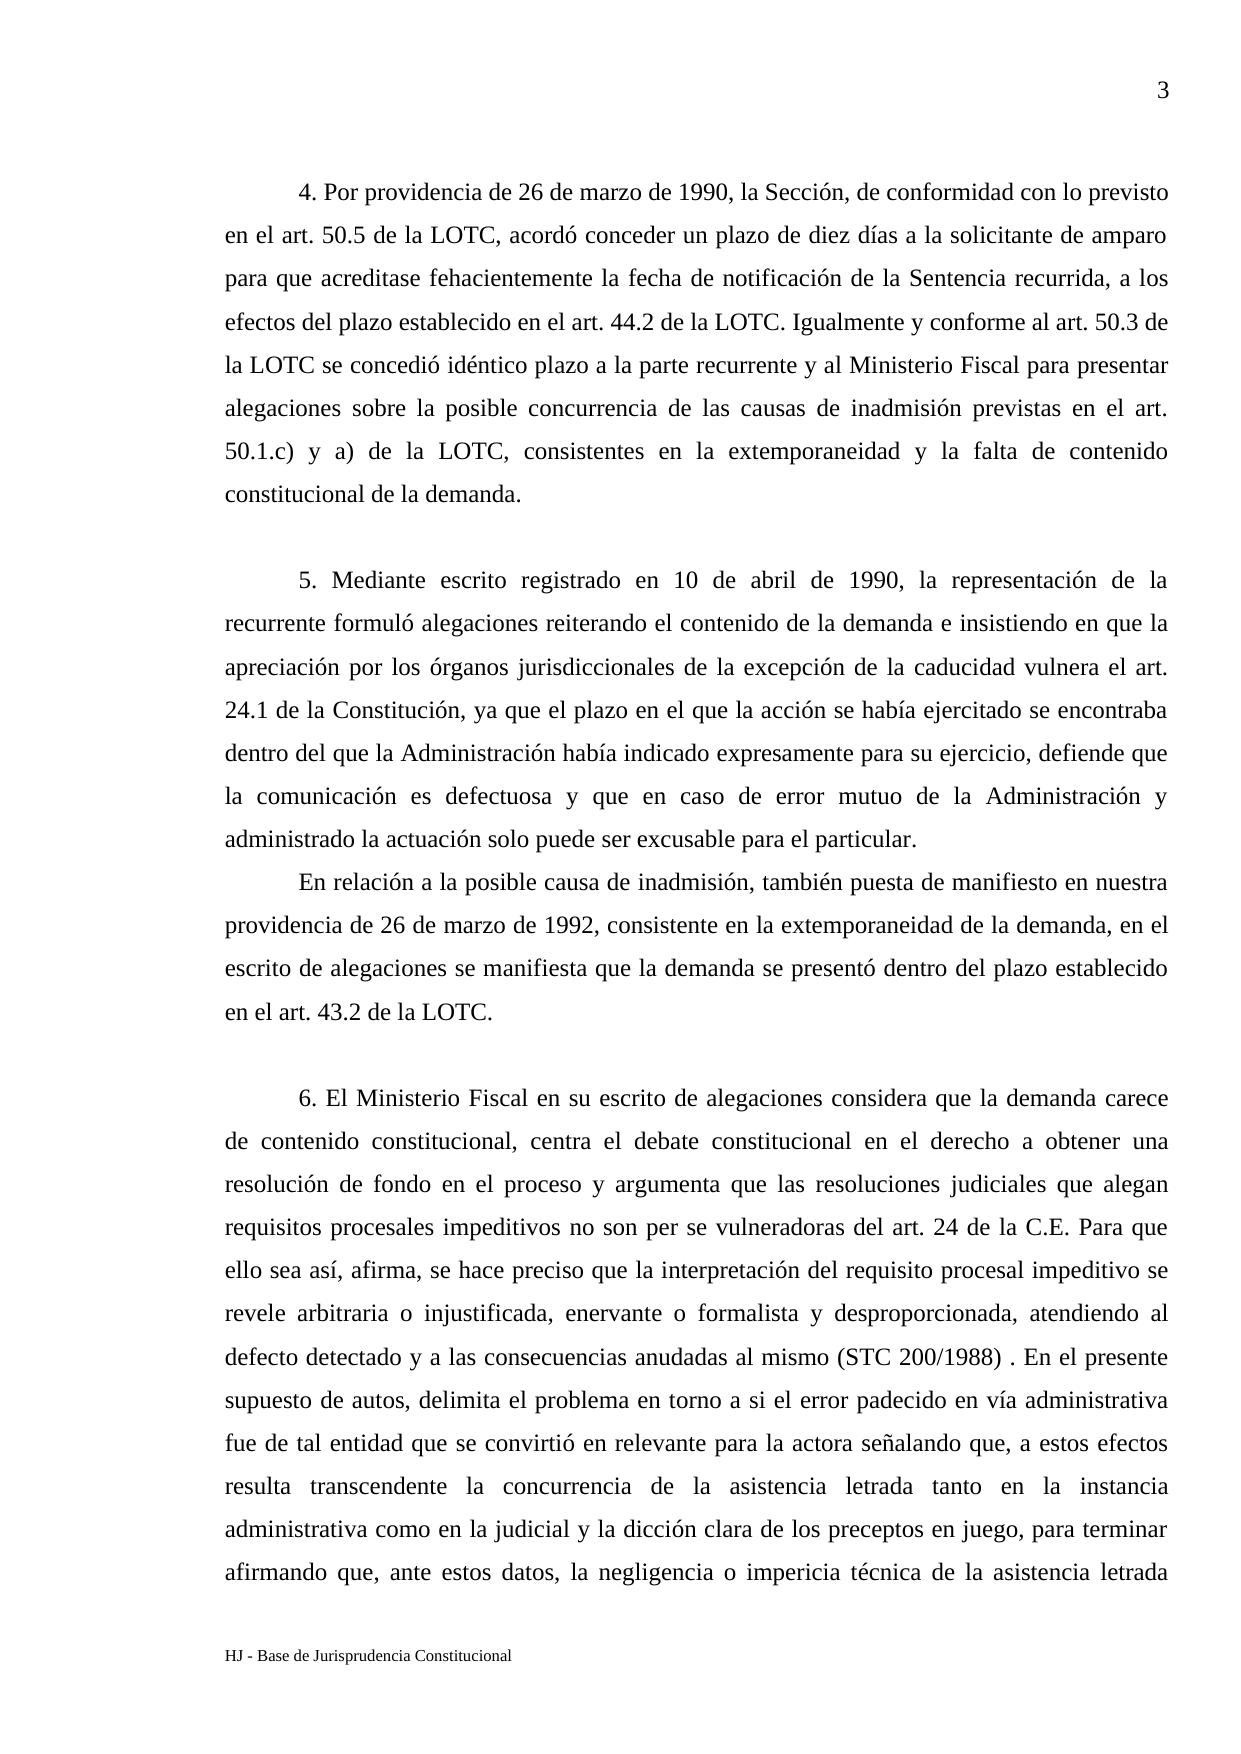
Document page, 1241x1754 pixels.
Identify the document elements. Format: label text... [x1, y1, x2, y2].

text 5. Mediante escrito registrado en 10 de abril de 1990, la representación de la recurrente formuló alegaciones reiterando el contenido de la demanda e insistiendo en que la apreciación por los órganos jurisdiccionales de la excepción de la caducidad vulnera el art. 24.1 de la Constitución, ya que el plazo en el que la acción se había ejercitado se encontraba dentro del que la Administración había indicado expresamente para su ejercicio, defiende que la comunicación es defectuosa y que en caso de error mutuo de la Administración y administrado la actuación solo puede ser excusable para el particular. [224, 565, 1169, 853]
text En relación a la posible causa de inadmisión, también puesta de manifiesto en nuestra providencia de 26 de marzo de 1992, consistente en la extemporaneidad de la demanda, en el escrito de alegaciones se manifiesta que la demanda se presentó dentro del plazo establecido en el art. 43.2 de la LOTC. [224, 867, 1169, 1025]
text 4. Por providencia de 26 de marzo de 1990, la Sección, de conformidad con lo previsto en el art. 50.5 de la LOTC, acordó conceder un plazo de diez días a la solicitante de amparo para que acreditase fehacientemente la fecha de notificación de la Sentencia recurrida, a los efectos del plazo establecido en el art. 44.2 de la LOTC. Igualmente y conforme al art. 50.3 de la LOTC se concedió idéntico plazo a la parte recurrente y al Ministerio Fiscal para presentar alegaciones sobre la posible concurrencia de las causas de inadmisión previstas en el art. 50.1.c) y a) de la LOTC, consistentes en la extemporaneidad y la falta de contenido constitucional de la demanda. [224, 177, 1169, 508]
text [224, 1083, 1169, 1586]
